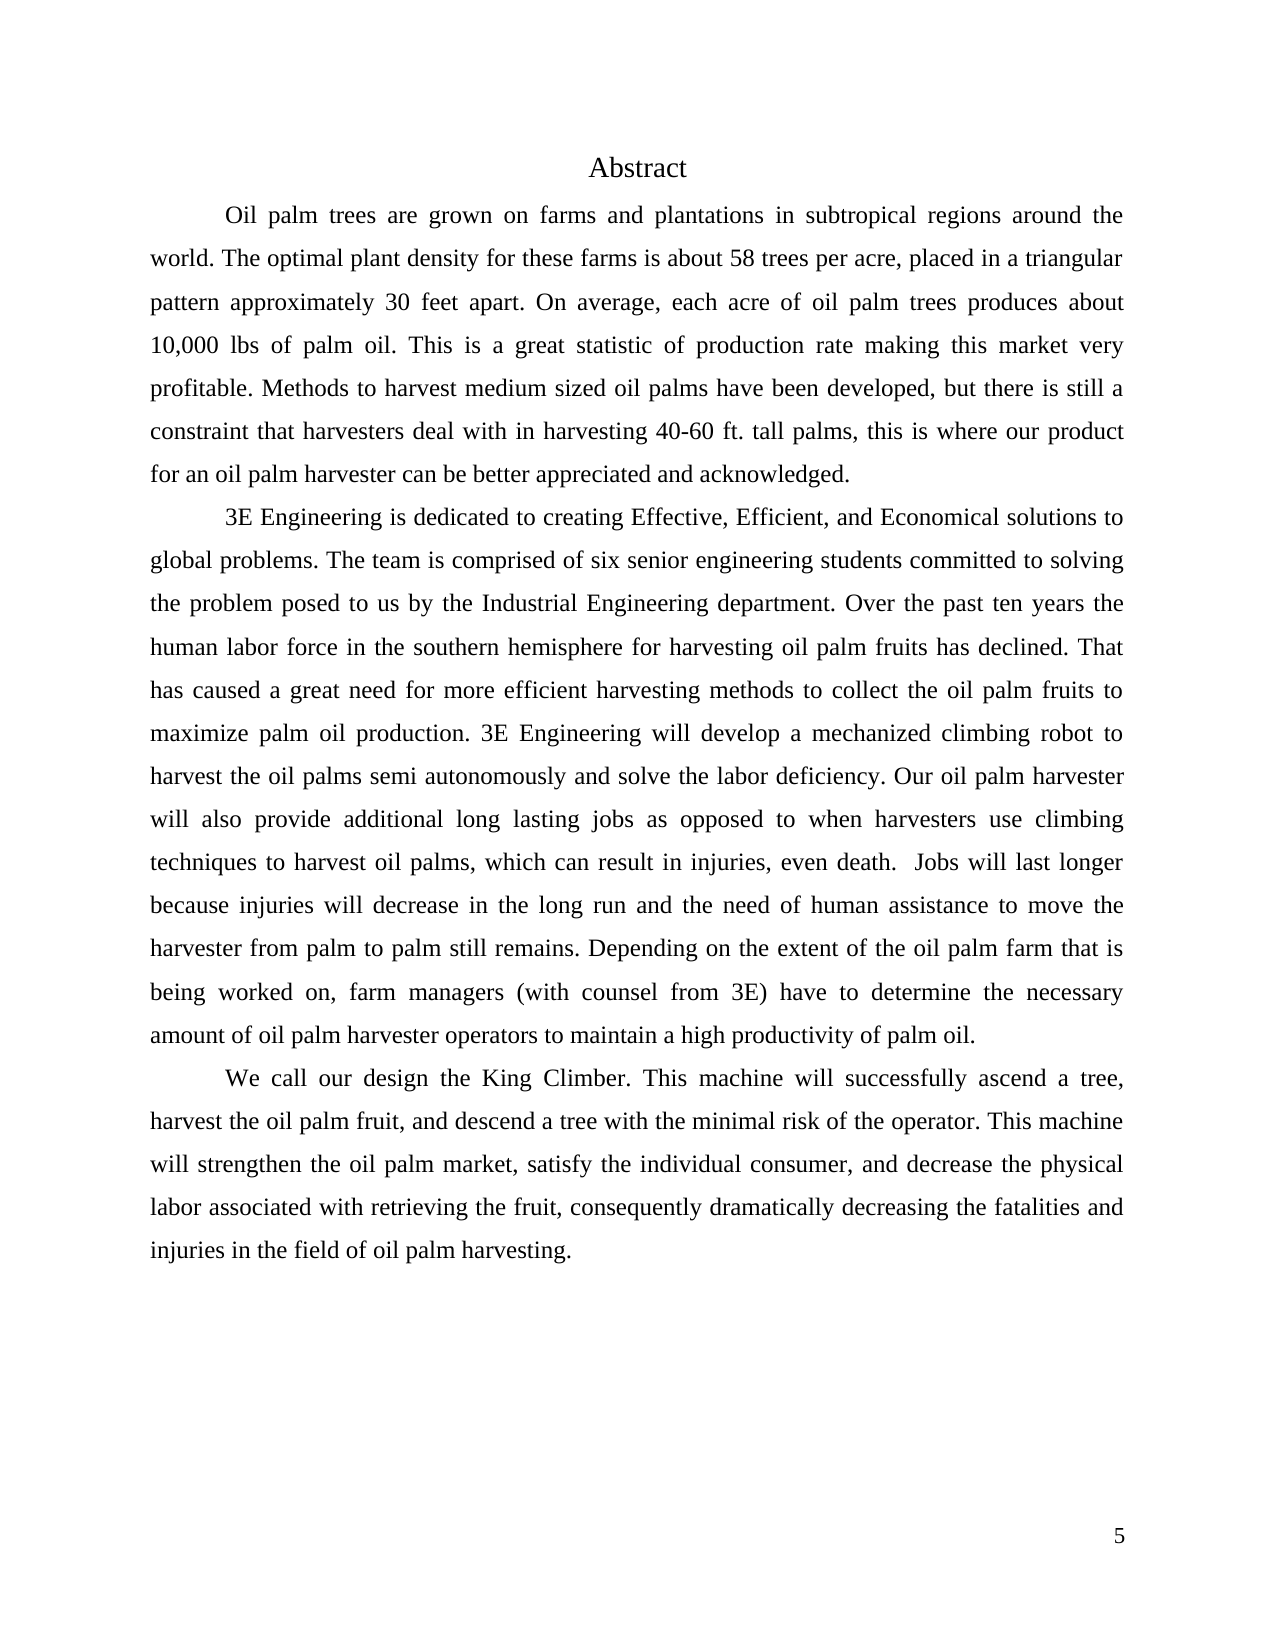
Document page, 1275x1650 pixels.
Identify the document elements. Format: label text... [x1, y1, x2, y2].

text Oil palm trees are grown on farms and plantations in subtropical regions around the world. The optimal plant density for these farms is about 58 trees per acre, placed in a triangular pattern approximately 30 feet apart. On average, each acre of oil palm trees produces about 10,000 lbs of palm oil. This is a great statistic of production rate making this market very profitable. Methods to harvest medium sized oil palms have been developed, but there is still a constraint that harvesters deal with in harvesting 40-60 ft. tall palms, this is where our product for an oil palm harvester can be better appreciated and acknowledged. [150, 200, 1125, 488]
subtitle Abstract [150, 150, 1125, 183]
text We call our design the King Climber. This machine will successfully ascend a tree, harvest the oil palm fruit, and descend a tree with the minimal risk of the operator. This machine will strengthen the oil palm market, satisfy the individual consumer, and decrease the physical labor associated with retrieving the fruit, consequently dramatically decreasing the fatalities and injuries in the field of oil palm harvesting. [150, 1063, 1125, 1264]
text 3E Engineering is dedicated to creating Effective, Efficient, and Economical solutions to global problems. The team is comprised of six senior engineering students committed to solving the problem posed to us by the Industrial Engineering department. Over the past ten years the human labor force in the southern hemisphere for harvesting oil palm fruits has declined. That has caused a great need for more efficient harvesting methods to collect the oil palm fruits to maximize palm oil production. 3E Engineering will develop a mechanized climbing robot to harvest the oil palms semi autonomously and solve the labor deficiency. Our oil palm harvester will also provide additional long lasting jobs as opposed to when harvesters use climbing techniques to harvest oil palms, which can result in injuries, even death. Jobs will last longer because injuries will decrease in the long run and the need of human assistance to move the harvester from palm to palm still remains. Depending on the extent of the oil palm farm that is being worked on, farm managers (with counsel from 3E) have to determine the necessary amount of oil palm harvester operators to maintain a high productivity of palm oil. [150, 502, 1125, 1048]
